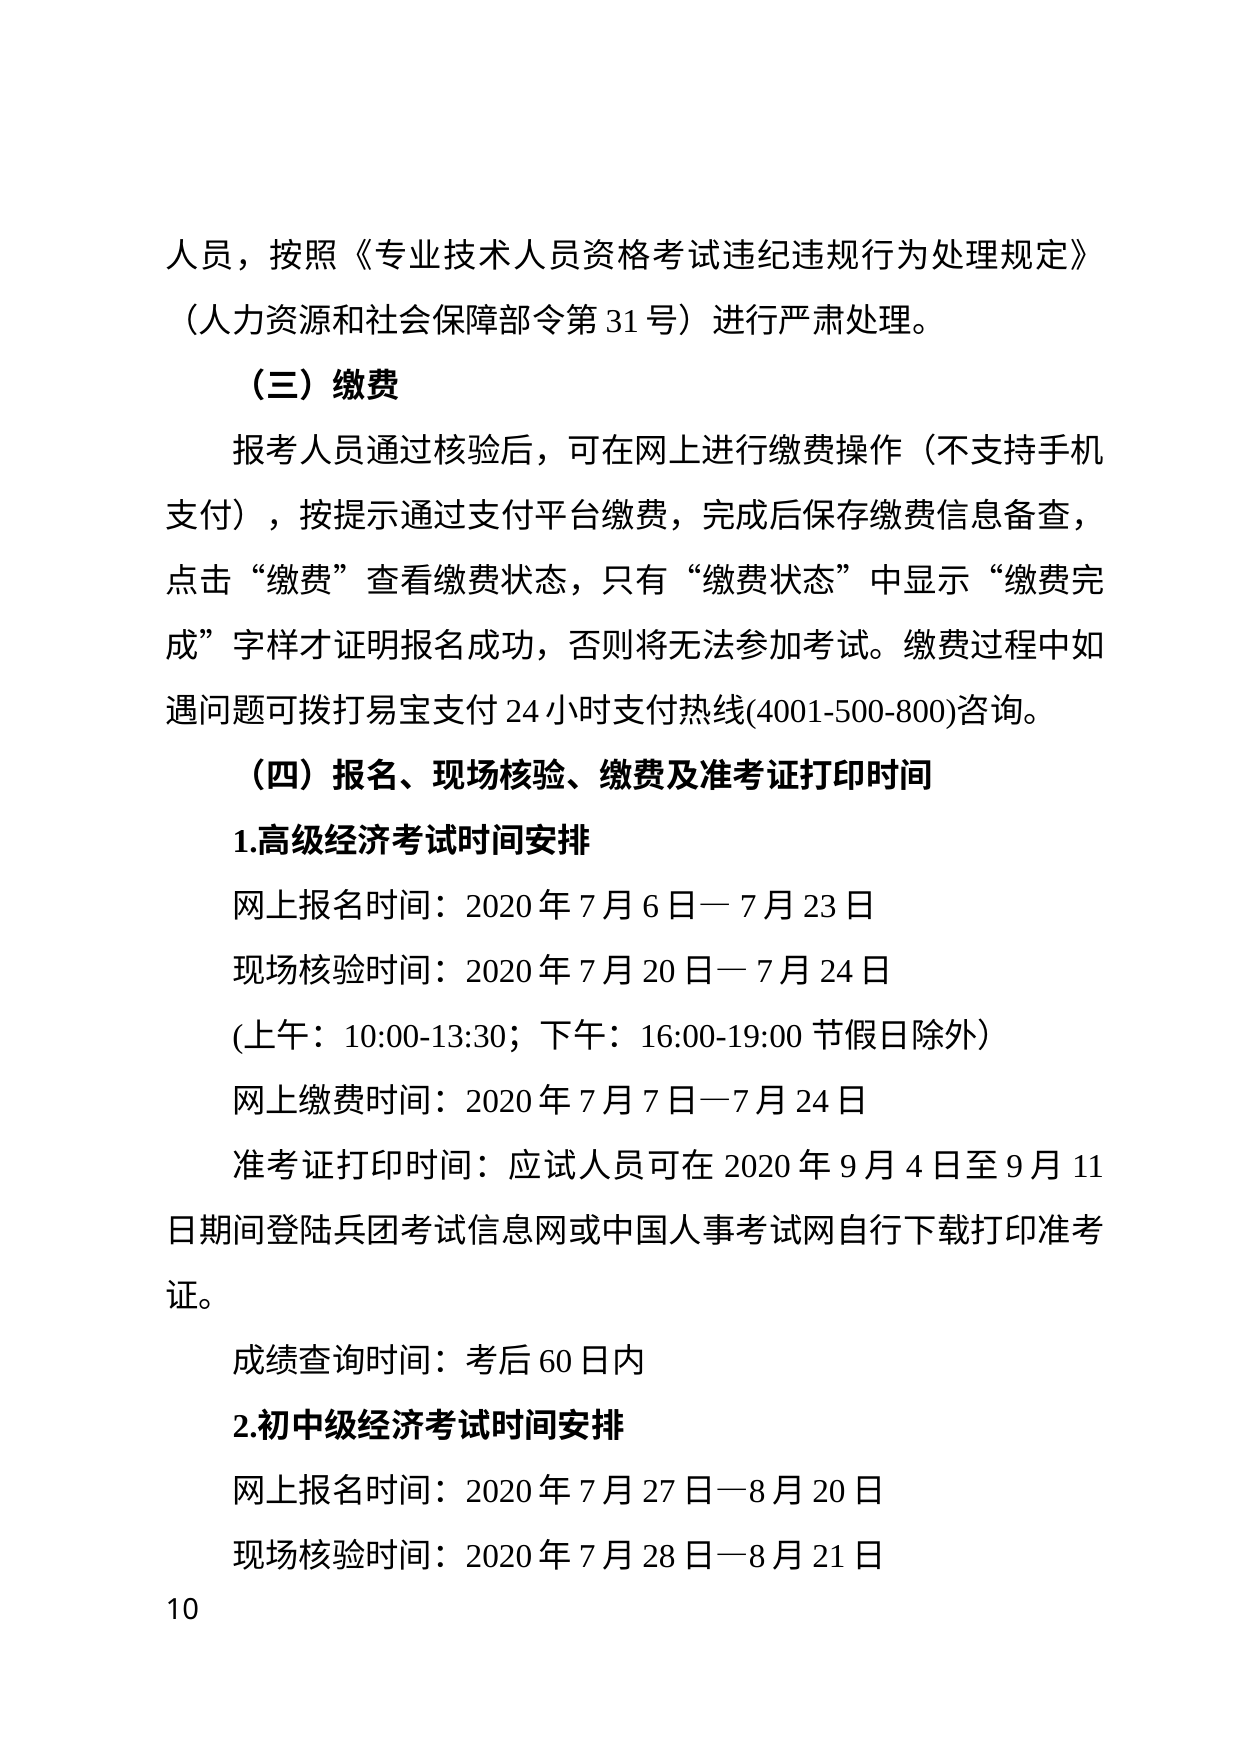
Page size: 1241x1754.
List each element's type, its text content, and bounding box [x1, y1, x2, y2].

text 报考人员通过核验后，可在网上进行缴费操作（不支持手机支付），按提示通过支付平台缴费，完成后保存缴费信息备查，点击“缴费”查看缴费状态，只有“缴费状态”中显示“缴费完成”字样才证明报名成功，否则将无法参加考试。缴费过程中如遇问题可拨打易宝支付24小时支付热线(4001-500-800)咨询。 [165, 416, 1104, 741]
text 2.初中级经济考试时间安排 [165, 1391, 1104, 1456]
text 1.高级经济考试时间安排 [165, 806, 1104, 871]
text 网上报名时间：2020年7月27日—8月20日 [165, 1456, 1104, 1521]
text 网上缴费时间：2020年7月7日—7月24日 [165, 1066, 1104, 1131]
text 成绩查询时间：考后60日内 [165, 1326, 1104, 1391]
text 网上报名时间：2020年7月6日— 7月23日 [165, 871, 1104, 936]
text （三）缴费 [165, 351, 1104, 416]
text 现场核验时间：2020年7月28日—8月21日 [165, 1521, 1104, 1586]
text （四）报名、现场核验、缴费及准考证打印时间 [165, 741, 1104, 806]
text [165, 221, 1104, 351]
text (上午：10:00-13:30；下午：16:00-19:00 节假日除外） [165, 1001, 1104, 1066]
text 准考证打印时间：应试人员可在2020年9月4日至9月11日期间登陆兵团考试信息网或中国人事考试网自行下载打印准考证。 [165, 1131, 1104, 1326]
text 现场核验时间：2020年7月20日— 7月24日 [165, 936, 1104, 1001]
